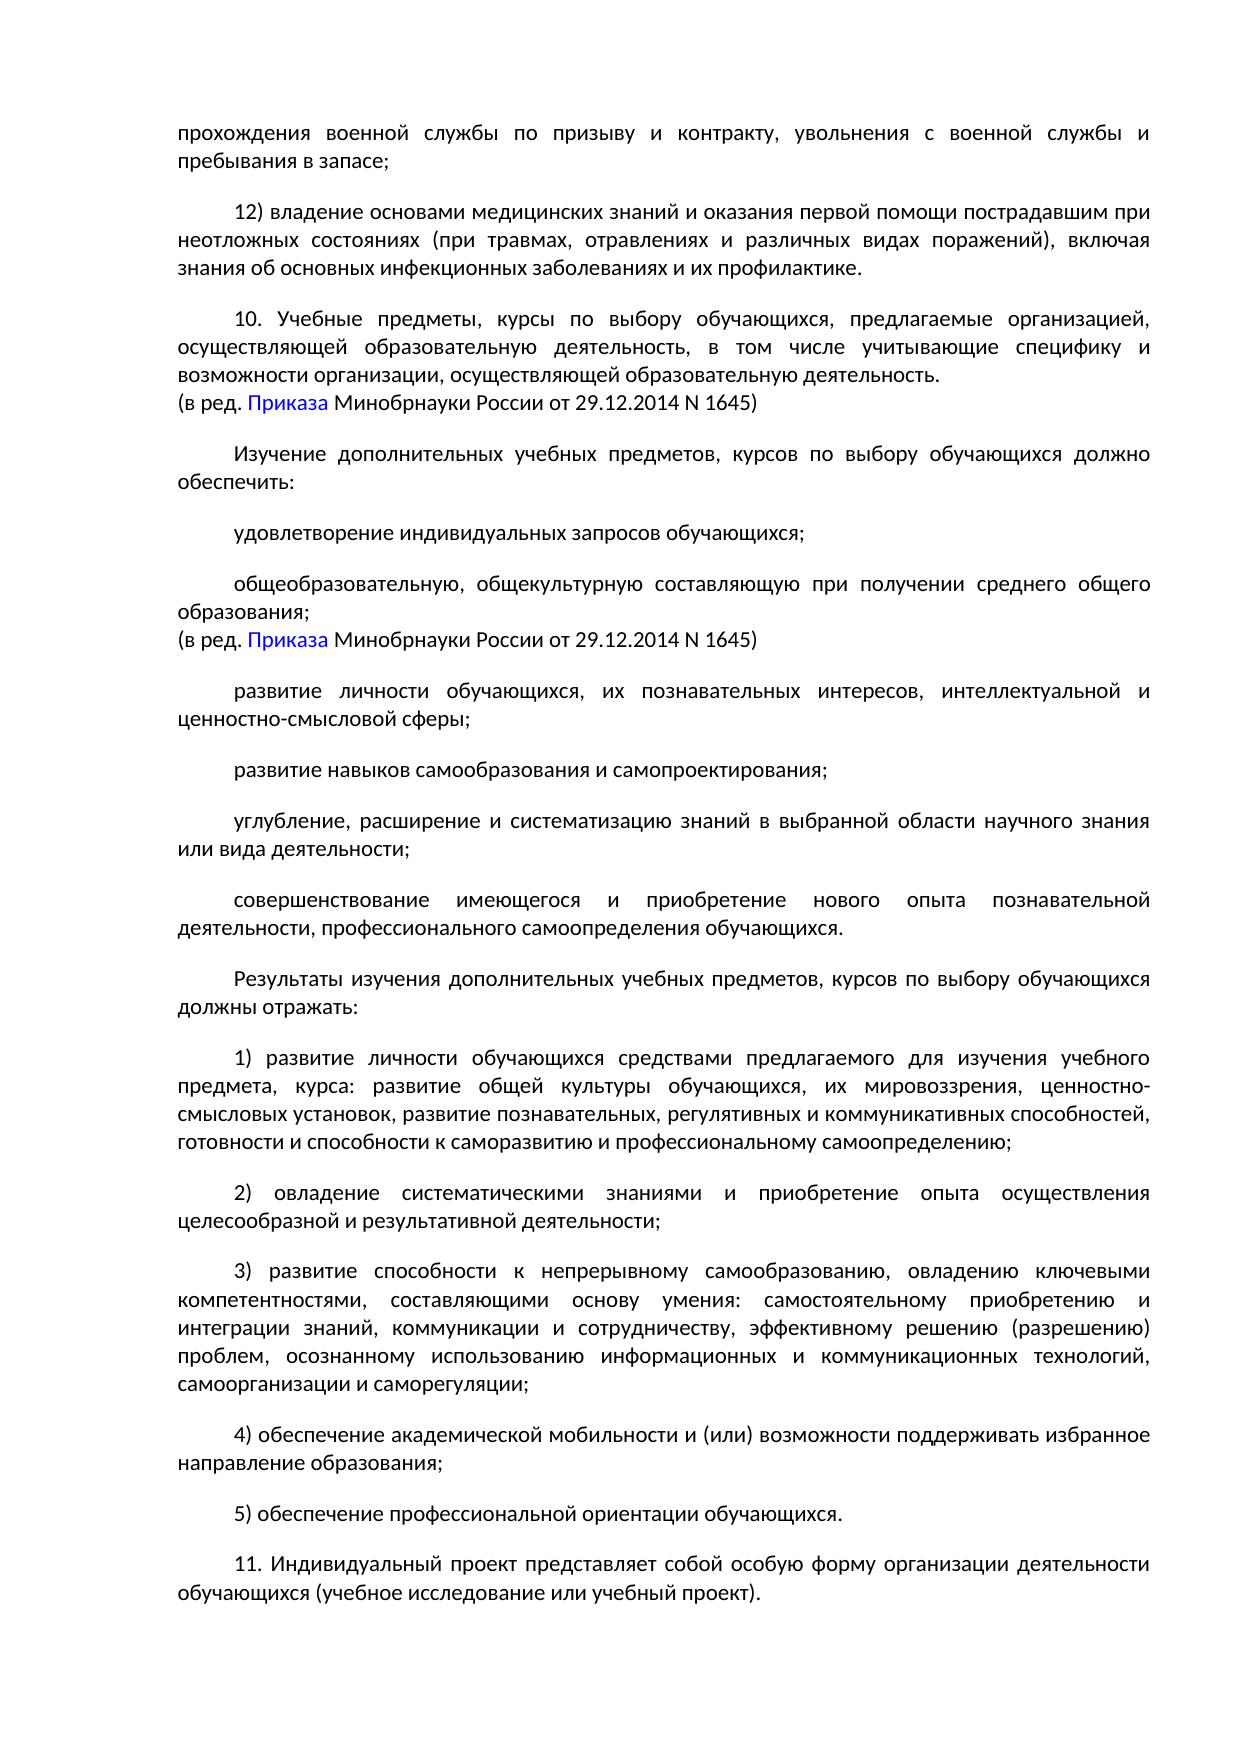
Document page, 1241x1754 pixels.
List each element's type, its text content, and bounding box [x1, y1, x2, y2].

text 1) развитие личности обучающихся средствами предлагаемого для изучения учебного предмета, курса: развитие общей культуры обучающихся, их мировоззрения, ценностно-смысловых установок, развитие познавательных, регулятивных и коммуникативных способностей, готовности и способности к саморазвитию и профессиональному самоопределению; [177, 1043, 1152, 1155]
text 3) развитие способности к непрерывному самообразованию, овладению ключевыми компетентностями, составляющими основу умения: самостоятельному приобретению и интеграции знаний, коммуникации и сотрудничеству, эффективному решению (разрешению) проблем, осознанному использованию информационных и коммуникационных технологий, самоорганизации и саморегуляции; [177, 1257, 1152, 1397]
text развитие личности обучающихся, их познавательных интересов, интеллектуальной и ценностно-смысловой сферы; [177, 676, 1152, 732]
text 5) обеспечение профессиональной ориентации обучающихся. [177, 1499, 1152, 1527]
text (в ред. Приказа Минобрнауки России от 29.12.2014 N 1645) [177, 625, 1152, 653]
text 12) владение основами медицинских знаний и оказания первой помощи пострадавшим при неотложных состояниях (при травмах, отравлениях и различных видах поражений), включая знания об основных инфекционных заболеваниях и их профилактике. [177, 197, 1152, 281]
text Результаты изучения дополнительных учебных предметов, курсов по выбору обучающихся должны отражать: [177, 964, 1152, 1020]
text 10. Учебные предметы, курсы по выбору обучающихся, предлагаемые организацией, осуществляющей образовательную деятельность, в том числе учитывающие специфику и возможности организации, осуществляющей образовательную деятельность. [177, 304, 1152, 388]
text 4) обеспечение академической мобильности и (или) возможности поддерживать избранное направление образования; [177, 1420, 1152, 1476]
text (в ред. Приказа Минобрнауки России от 29.12.2014 N 1645) [177, 388, 1152, 416]
text 11. Индивидуальный проект представляет собой особую форму организации деятельности обучающихся (учебное исследование или учебный проект). [177, 1549, 1152, 1606]
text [177, 118, 1152, 174]
text углубление, расширение и систематизацию знаний в выбранной области научного знания или вида деятельности; [177, 806, 1152, 862]
text общеобразовательную, общекультурную составляющую при получении среднего общего образования; [177, 569, 1152, 625]
text Изучение дополнительных учебных предметов, курсов по выбору обучающихся должно обеспечить: [177, 439, 1152, 495]
text 2) овладение систематическими знаниями и приобретение опыта осуществления целесообразной и результативной деятельности; [177, 1178, 1152, 1234]
text удовлетворение индивидуальных запросов обучающихся; [177, 518, 1152, 546]
text развитие навыков самообразования и самопроектирования; [177, 755, 1152, 783]
text совершенствование имеющегося и приобретение нового опыта познавательной деятельности, профессионального самоопределения обучающихся. [177, 885, 1152, 941]
